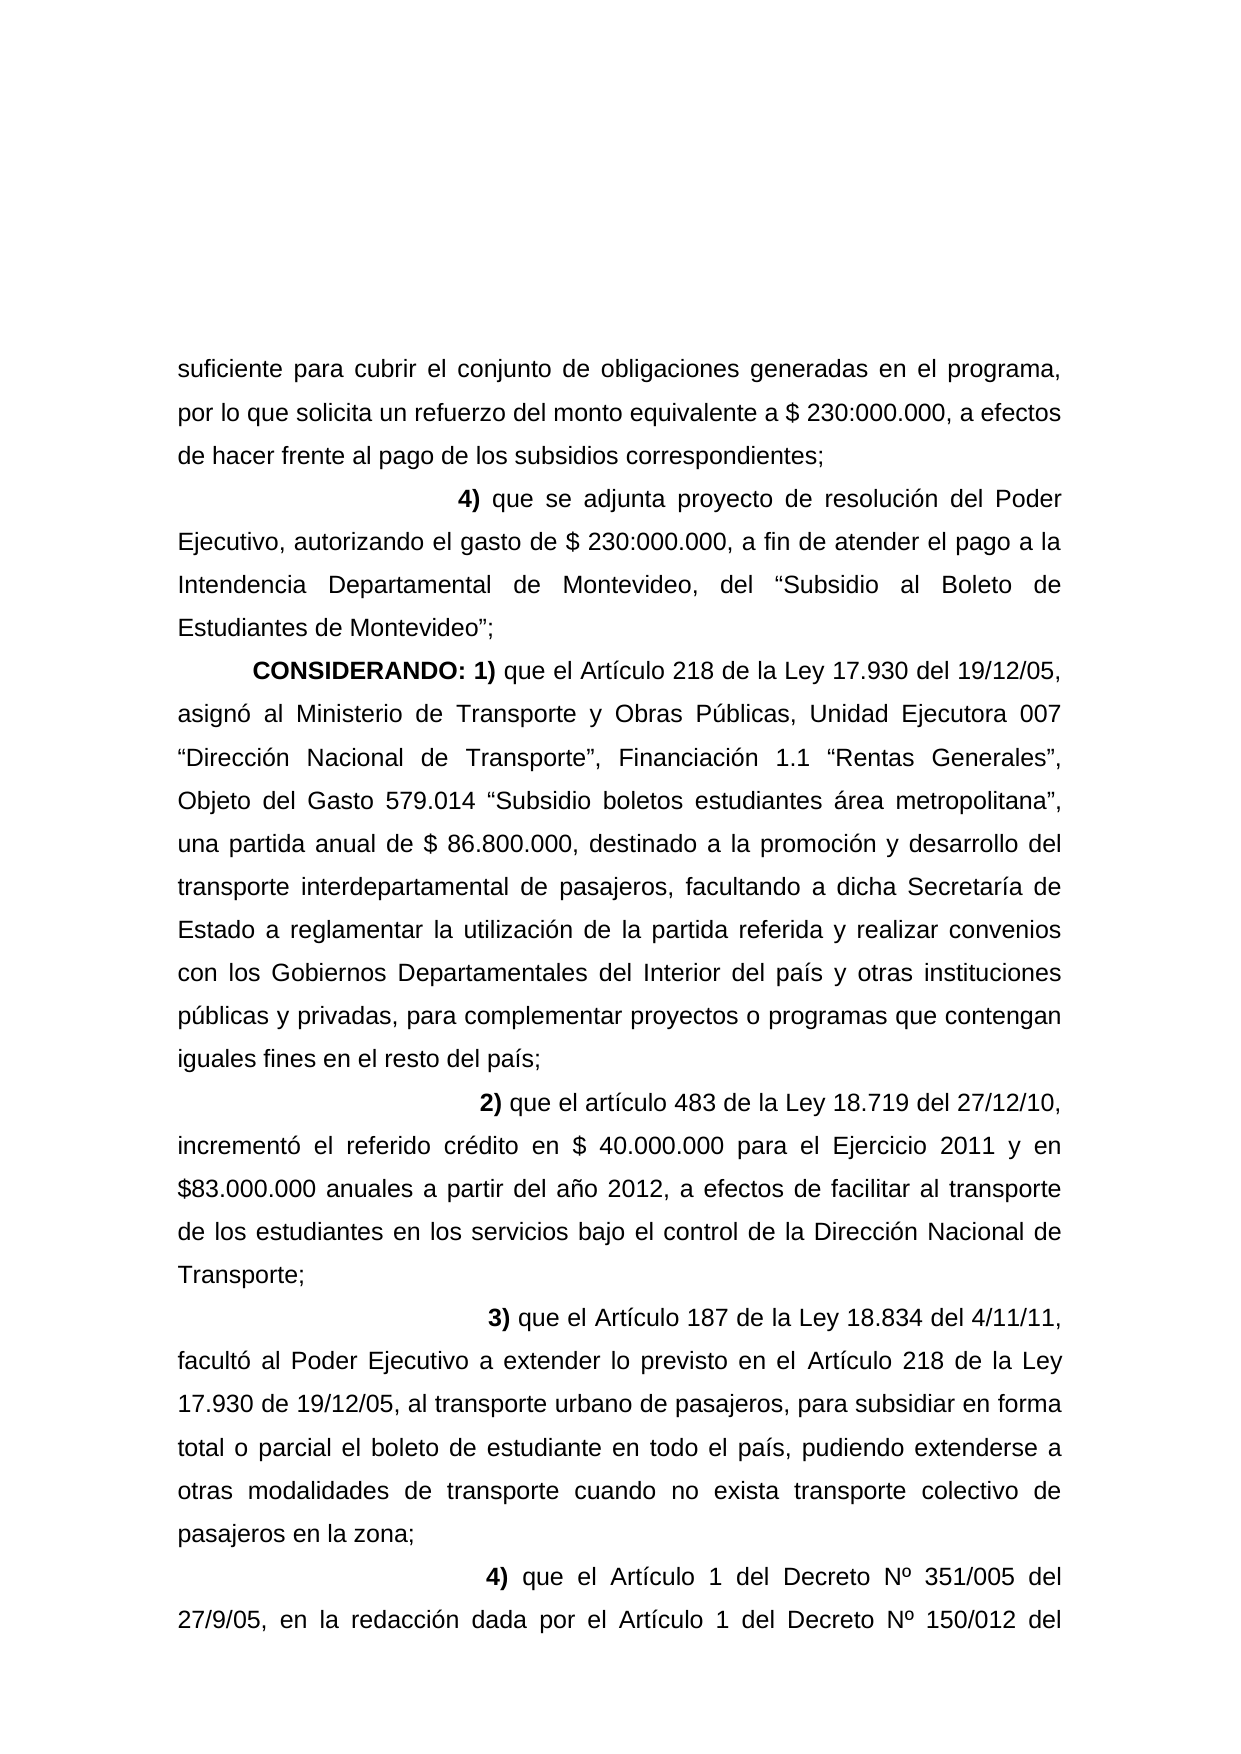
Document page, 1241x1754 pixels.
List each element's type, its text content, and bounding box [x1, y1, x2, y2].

text CONSIDERANDO: 1) que el Artículo 218 de la Ley 17.930 del 19/12/05, asignó al Ministerio de Transporte y Obras Públicas, Unidad Ejecutora 007 “Dirección Nacional de Transporte”, Financiación 1.1 “Rentas Generales”, Objeto del Gasto 579.014 “Subsidio boletos estudiantes área metropolitana”, una partida anual de $ 86.800.000, destinado a la promoción y desarrollo del transporte interdepartamental de pasajeros, facultando a dicha Secretaría de Estado a reglamentar la utilización de la partida referida y realizar convenios con los Gobiernos Departamentales del Interior del país y otras instituciones públicas y privadas, para complementar proyectos o programas que contengan iguales fines en el resto del país; [177, 656, 1063, 1073]
text 3) que el Artículo 187 de la Ley 18.834 del 4/11/11, facultó al Poder Ejecutivo a extender lo previsto en el Artículo 218 de la Ley 17.930 de 19/12/05, al transporte urbano de pasajeros, para subsidiar en forma total o parcial el boleto de estudiante en todo el país, pudiendo extenderse a otras modalidades de transporte cuando no exista transporte colectivo de pasajeros en la zona; [177, 1303, 1063, 1547]
text 2) que el artículo 483 de la Ley 18.719 del 27/12/10, incrementó el referido crédito en $ 40.000.000 para el Ejercicio 2011 y en $83.000.000 anuales a partir del año 2012, a efectos de facilitar al transporte de los estudiantes en los servicios bajo el control de la Dirección Nacional de Transporte; [177, 1087, 1063, 1289]
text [177, 1562, 1063, 1634]
text 4) que se adjunta proyecto de resolución del Poder Ejecutivo, autorizando el gasto de $ 230:000.000, a fin de atender el pago a la Intendencia Departamental de Montevideo, del “Subsidio al Boleto de Estudiantes de Montevideo”; [177, 484, 1063, 642]
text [177, 354, 1063, 469]
